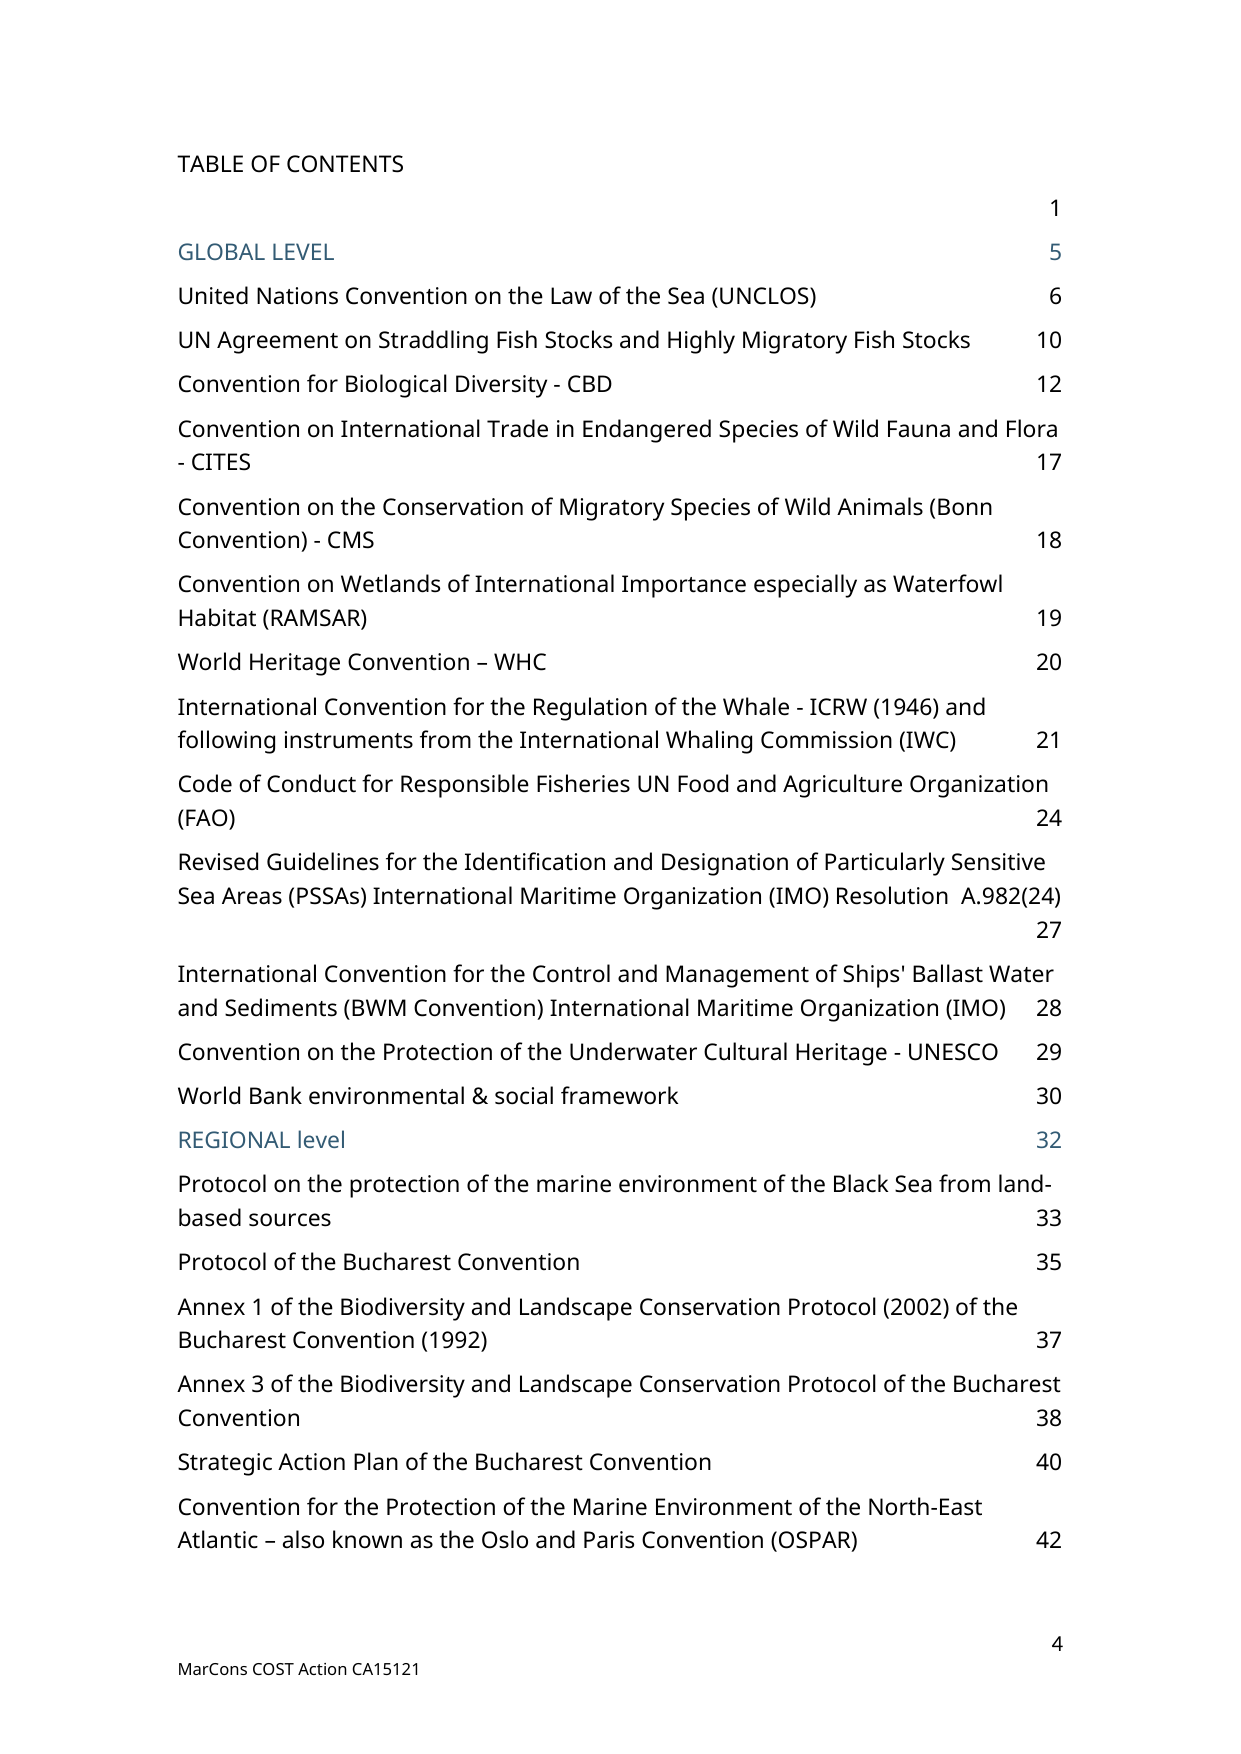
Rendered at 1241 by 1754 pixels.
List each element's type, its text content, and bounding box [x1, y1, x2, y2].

text International Convention for the Regulation of the Whale - ICRW (1946) and following instruments from the International Whaling Commission (IWC) 21 [177, 691, 1063, 756]
text World Heritage Convention – WHC 20 [177, 646, 1063, 678]
text World Bank environmental & social framework 30 [177, 1080, 1063, 1111]
text Protocol on the protection of the marine environment of the Black Sea from land-based sources 33 [177, 1168, 1063, 1233]
text Code of Conduct for Responsible Fisheries UN Food and Agriculture Organization (FAO) 24 [177, 768, 1063, 833]
text 1 [177, 192, 1063, 223]
text Protocol of the Bucharest Convention 35 [177, 1246, 1063, 1278]
text Convention for the Protection of the Marine Environment of the North-East Atlantic – also known as the Oslo and Paris Convention (OSPAR) 42 [177, 1491, 1063, 1556]
text Convention for Biological Diversity - CBD 12 [177, 368, 1063, 400]
text Annex 3 of the Biodiversity and Landscape Conservation Protocol of the Bucharest Convention 38 [177, 1368, 1063, 1433]
text Convention on the Conservation of Migratory Species of Wild Animals (Bonn Convention) - CMS 18 [177, 491, 1063, 556]
text International Convention for the Control and Management of Ships' Ballast Water and Sediments (BWM Convention) International Maritime Organization (IMO) 28 [177, 958, 1063, 1023]
text United Nations Convention on the Law of the Sea (UNCLOS) 6 [177, 280, 1063, 311]
text REGIONAL level 32 [177, 1124, 1063, 1156]
text Revised Guidelines for the Identification and Designation of Particularly Sensitive Sea Areas (PSSAs) International Maritime Organization (IMO) Resolution A.982(24) 27 [177, 846, 1063, 945]
text Annex 1 of the Biodiversity and Landscape Conservation Protocol (2002) of the Bucharest Convention (1992) 37 [177, 1291, 1063, 1356]
text Convention on the Protection of the Underwater Cultural Heritage - UNESCO 29 [177, 1036, 1063, 1067]
text Strategic Action Plan of the Bucharest Convention 40 [177, 1446, 1063, 1478]
text Convention on Wetlands of International Importance especially as Waterfowl Habitat (RAMSAR) 19 [177, 568, 1063, 633]
text TABLE OF CONTENTS [177, 148, 1063, 179]
text GLOBAL LEVEL 5 [177, 236, 1063, 267]
text UN Agreement on Straddling Fish Stocks and Highly Migratory Fish Stocks 10 [177, 324, 1063, 356]
text Convention on International Trade in Endangered Species of Wild Fauna and Flora - CITES 17 [177, 413, 1063, 478]
